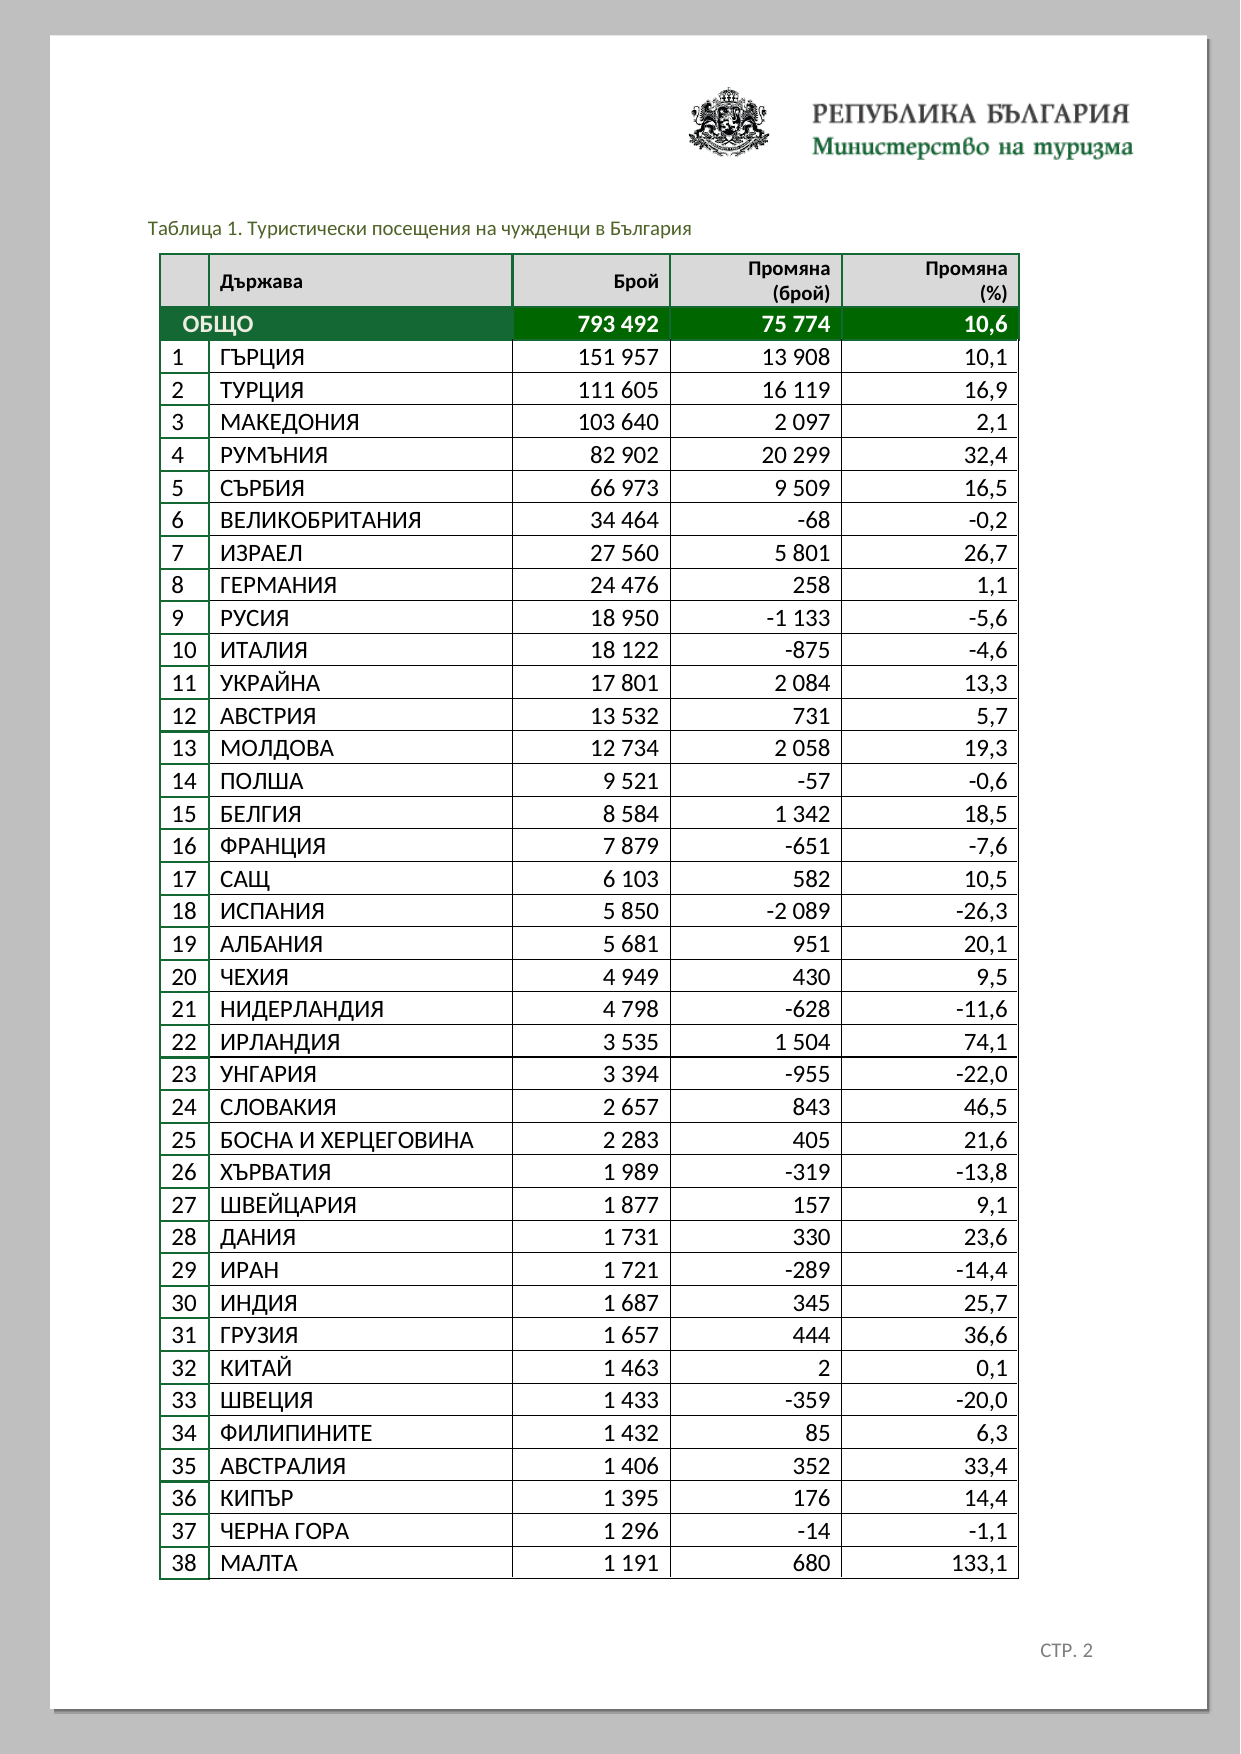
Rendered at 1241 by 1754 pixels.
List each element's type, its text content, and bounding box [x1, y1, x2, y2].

table_cell 2 097 [671, 405, 841, 437]
table_cell -875 [671, 634, 841, 665]
table_cell 1 342 [671, 797, 841, 828]
table_cell ФИЛИПИНИТЕ [210, 1416, 512, 1448]
table_cell 1 989 [513, 1155, 670, 1187]
table_cell -4,6 [842, 633, 1018, 665]
table_cell 951 [671, 927, 841, 959]
table_cell -319 [671, 1155, 841, 1187]
table_cell 16 [161, 830, 208, 861]
table_cell 31 [161, 1319, 208, 1350]
table_cell 19 [161, 928, 208, 959]
table_cell 444 [671, 1318, 841, 1350]
table_cell 10,1 [842, 339, 1018, 372]
table_cell СЛОВАКИЯ [210, 1090, 512, 1122]
table_cell 7 [161, 537, 208, 567]
table_cell -13,8 [842, 1154, 1018, 1187]
table_cell 3 535 [513, 1025, 670, 1056]
table_cell 27 [161, 1189, 208, 1219]
table_cell УНГАРИЯ [210, 1058, 512, 1089]
table_cell 23 [161, 1059, 208, 1089]
table_cell -22,0 [842, 1056, 1018, 1089]
table_cell 32 [161, 1352, 208, 1382]
table_cell ТУРЦИЯ [210, 373, 512, 404]
table_cell 2,1 [842, 404, 1018, 437]
table_cell 1 877 [513, 1188, 670, 1219]
table_cell 1 432 [513, 1416, 670, 1448]
table_cell 28 [161, 1222, 208, 1252]
table_cell МАЛТА [210, 1547, 512, 1578]
table_cell -14,4 [842, 1252, 1018, 1285]
table_cell 2 084 [671, 666, 841, 698]
table_cell 2 [161, 374, 208, 404]
table_cell 25 [161, 1124, 208, 1154]
table_cell 10,6 [843, 308, 1018, 339]
table_cell 4 798 [513, 992, 670, 1024]
table_cell 36 [161, 1483, 208, 1513]
table_cell -289 [671, 1253, 841, 1285]
table_cell 66 973 [513, 471, 670, 502]
table_cell 6,3 [842, 1415, 1018, 1448]
table_cell 1 721 [513, 1253, 670, 1285]
table_cell 16,5 [842, 470, 1018, 502]
table_cell 18 122 [513, 634, 670, 665]
table_header Промяна (%) [843, 255, 1018, 306]
table_cell 21 [161, 993, 208, 1024]
table_cell 157 [671, 1188, 841, 1219]
table_cell 3 394 [513, 1058, 670, 1089]
table_cell 151 957 [513, 341, 670, 372]
table_cell 8 [161, 570, 208, 600]
table_cell -1,1 [842, 1513, 1018, 1546]
table_cell КИТАЙ [210, 1351, 512, 1382]
table_cell 75 774 [671, 308, 841, 339]
table_cell 9 521 [513, 764, 670, 796]
table_cell 27 560 [513, 536, 670, 567]
table_cell 34 [161, 1417, 208, 1448]
table_cell 352 [671, 1449, 841, 1480]
text Таблица 1. Туристически посещения на чужденци в България [148, 215, 1093, 241]
table_cell СЪРБИЯ [210, 471, 512, 502]
table_cell 74,1 [842, 1024, 1018, 1056]
table_cell 10 [161, 635, 208, 665]
table_cell ИТАЛИЯ [210, 634, 512, 665]
table_cell 5 850 [513, 895, 670, 926]
table_cell 1 433 [513, 1384, 670, 1415]
table_cell 18 [161, 896, 208, 926]
table_cell 13 [161, 733, 208, 763]
table_cell БОСНА И ХЕРЦЕГОВИНА [210, 1123, 512, 1154]
table_header Промяна (брой) [671, 255, 841, 306]
table_cell -359 [671, 1384, 841, 1415]
table_cell 430 [671, 960, 841, 991]
table_cell -57 [671, 764, 841, 796]
table_cell -1 133 [671, 601, 841, 633]
table_cell 1 731 [513, 1221, 670, 1252]
picture [803, 86, 1141, 173]
table_cell 33 [161, 1385, 208, 1415]
table_cell ОБЩО [161, 308, 511, 339]
picture [688, 86, 772, 157]
table_cell -14 [671, 1514, 841, 1546]
table_cell ДАНИЯ [210, 1221, 512, 1252]
table_cell 11 [161, 667, 208, 698]
table_cell 1,1 [842, 568, 1018, 600]
table_cell 6 103 [513, 862, 670, 893]
table_cell 133,1 [842, 1546, 1018, 1578]
table_cell ГЕРМАНИЯ [210, 569, 512, 600]
table_cell 680 [670, 1547, 842, 1578]
table_cell 9,5 [842, 959, 1018, 991]
table_cell 843 [671, 1090, 841, 1122]
table_header [161, 255, 208, 306]
table_cell -628 [671, 992, 841, 1024]
table_cell 25,7 [842, 1285, 1018, 1317]
table_cell 5 [161, 472, 208, 502]
table_cell 330 [671, 1221, 841, 1252]
table_cell -20,0 [842, 1383, 1018, 1415]
table_cell 1 395 [513, 1481, 670, 1513]
table_cell РУМЪНИЯ [210, 438, 512, 469]
table_cell 12 [161, 700, 208, 730]
table_cell 1 296 [513, 1514, 670, 1546]
table_cell ИРАН [210, 1253, 512, 1285]
table_cell 14,4 [842, 1480, 1018, 1513]
table_cell 17 [161, 863, 208, 893]
table_cell 12 734 [513, 731, 670, 763]
table_cell 2 283 [513, 1123, 670, 1154]
table_cell 1 657 [513, 1318, 670, 1350]
table_cell 0,1 [842, 1350, 1018, 1382]
table_cell -955 [671, 1058, 841, 1089]
table_cell 258 [671, 569, 841, 600]
table_cell ЧЕХИЯ [210, 960, 512, 991]
table_cell 1 406 [513, 1449, 670, 1480]
table_cell 26,7 [842, 535, 1018, 567]
table_cell 82 902 [513, 438, 670, 469]
table_cell 13 908 [671, 341, 841, 372]
table_cell РУСИЯ [210, 601, 512, 633]
table_cell 20 299 [671, 438, 841, 469]
table_cell 1 463 [513, 1351, 670, 1382]
table_cell -11,6 [842, 991, 1018, 1024]
table_cell 20,1 [842, 926, 1018, 959]
table_cell МАКЕДОНИЯ [210, 405, 512, 437]
table_cell МОЛДОВА [210, 731, 512, 763]
table_cell 1 [161, 341, 208, 372]
table_cell 85 [671, 1416, 841, 1448]
table_header Държава [210, 255, 511, 306]
table_cell ШВЕЦИЯ [210, 1384, 512, 1415]
table_cell ЧЕРНА ГОРА [210, 1514, 512, 1546]
table_cell -0,6 [842, 763, 1018, 796]
table_cell 24 476 [513, 569, 670, 600]
table_cell 4 949 [513, 960, 670, 991]
table_cell КИПЪР [210, 1481, 512, 1513]
table_cell -7,6 [842, 828, 1018, 861]
table_cell АВСТРАЛИЯ [210, 1449, 512, 1480]
table_cell БЕЛГИЯ [210, 797, 512, 828]
table_cell 5 801 [671, 536, 841, 567]
table_cell ХЪРВАТИЯ [210, 1155, 512, 1187]
table_cell ШВЕЙЦАРИЯ [210, 1188, 512, 1219]
table_cell 5 681 [513, 927, 670, 959]
table_cell 793 492 [514, 308, 669, 339]
table_cell 37 [161, 1515, 208, 1546]
table_cell -26,3 [842, 894, 1018, 926]
table_cell 405 [671, 1123, 841, 1154]
table_cell 10,5 [842, 861, 1018, 893]
table_cell 13 532 [513, 699, 670, 730]
table_header Брой [514, 255, 669, 306]
table_cell АЛБАНИЯ [210, 927, 512, 959]
table_cell 9,1 [842, 1187, 1018, 1219]
table_cell ГРУЗИЯ [210, 1318, 512, 1350]
table_cell 5,7 [842, 698, 1018, 730]
table_cell 9 509 [671, 471, 841, 502]
table_cell 582 [671, 862, 841, 893]
table_cell 4 [161, 439, 208, 469]
table_cell 34 464 [513, 503, 670, 535]
table_cell 1 504 [671, 1025, 841, 1056]
table_cell 19,3 [842, 730, 1018, 763]
table_cell 24 [161, 1091, 208, 1122]
table_cell 26 [161, 1156, 208, 1187]
table_cell -2 089 [671, 895, 841, 926]
table_cell 176 [671, 1481, 841, 1513]
table_cell ВЕЛИКОБРИТАНИЯ [210, 503, 512, 535]
table_cell 35 [161, 1450, 208, 1480]
table_cell -0,2 [842, 502, 1018, 535]
table_cell 18 950 [513, 601, 670, 633]
table_cell 6 [161, 504, 208, 535]
table_cell 103 640 [513, 405, 670, 437]
table_cell 14 [161, 765, 208, 796]
table_cell -68 [671, 503, 841, 535]
table_cell 345 [671, 1286, 841, 1317]
table_cell 16,9 [842, 372, 1018, 404]
table_cell 731 [671, 699, 841, 730]
table_cell НИДЕРЛАНДИЯ [210, 992, 512, 1024]
table_cell 21,6 [842, 1122, 1018, 1154]
table_cell 7 879 [513, 829, 670, 861]
table_cell САЩ [210, 862, 512, 893]
table_cell ИРЛАНДИЯ [210, 1025, 512, 1056]
table_cell ИЗРАЕЛ [210, 536, 512, 567]
table_cell 2 [671, 1351, 841, 1382]
table_cell 1 191 [513, 1547, 670, 1578]
table_cell 15 [161, 798, 208, 828]
table_cell 30 [161, 1287, 208, 1317]
table_cell 111 605 [513, 373, 670, 404]
table_cell 9 [161, 602, 208, 633]
table_cell 29 [161, 1254, 208, 1285]
table_cell 16 119 [671, 373, 841, 404]
table_cell 20 [161, 961, 208, 991]
table_cell ИСПАНИЯ [210, 895, 512, 926]
table_cell 2 657 [513, 1090, 670, 1122]
table_cell 13,3 [842, 665, 1018, 698]
table_cell 23,6 [842, 1220, 1018, 1252]
table_cell 1 687 [513, 1286, 670, 1317]
table_cell ПОЛША [210, 764, 512, 796]
table_cell ИНДИЯ [210, 1286, 512, 1317]
table_cell -651 [671, 829, 841, 861]
table_cell 32,4 [842, 437, 1018, 469]
table_cell 2 058 [671, 731, 841, 763]
table_cell ФРАНЦИЯ [210, 829, 512, 861]
table_cell ГЪРЦИЯ [210, 341, 512, 372]
table_cell 3 [161, 406, 208, 437]
table_cell 17 801 [513, 666, 670, 698]
table_cell АВСТРИЯ [210, 699, 512, 730]
table_cell 38 [161, 1548, 208, 1578]
table_cell -5,6 [842, 600, 1018, 633]
table_cell 36,6 [842, 1317, 1018, 1350]
table_cell 18,5 [842, 796, 1018, 828]
table_cell УКРАЙНА [210, 666, 512, 698]
table_cell 46,5 [842, 1089, 1018, 1122]
table_cell 33,4 [842, 1448, 1018, 1480]
table_cell 22 [161, 1026, 208, 1056]
table_cell 8 584 [513, 797, 670, 828]
